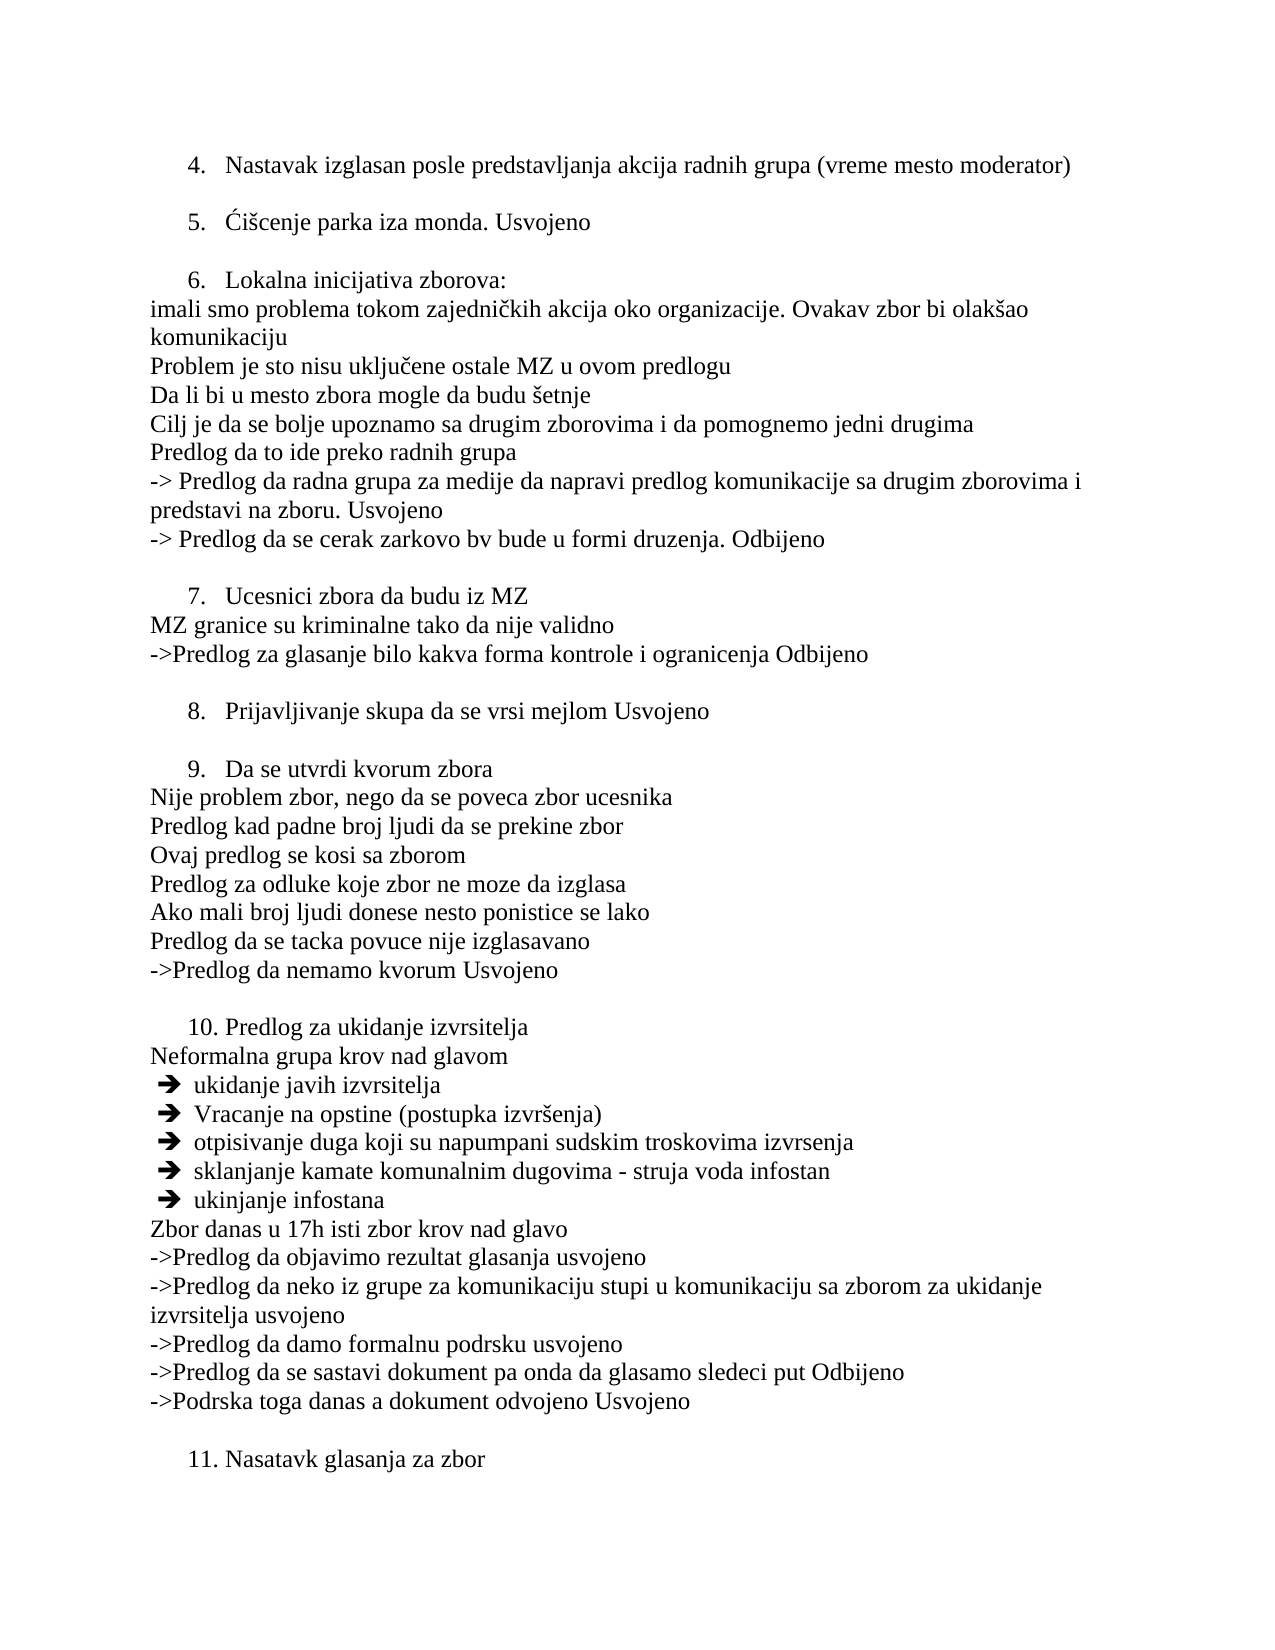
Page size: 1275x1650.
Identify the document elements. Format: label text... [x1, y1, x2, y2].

text Nije problem zbor, nego da se poveca zbor ucesnika [150, 782, 1125, 811]
text Problem je sto nisu uključene ostale MZ u ovom predlogu [150, 351, 1125, 380]
list Lokalna inicijativa zborova: [187, 265, 1125, 294]
list sklanjanje kamate komunalnim dugovima - struja voda infostan [156, 1156, 1125, 1185]
list otpisivanje duga koji su napumpani sudskim troskovima izvrsenja [156, 1127, 1125, 1156]
text ->Predlog da objavimo rezultat glasanja usvojeno [150, 1242, 1125, 1271]
text -> Predlog da se cerak zarkovo bv bude u formi druzenja. Odbijeno [150, 524, 1125, 552]
text Predlog za odluke koje zbor ne moze da izglasa [150, 869, 1125, 897]
list Nasatavk glasanja za zbor [187, 1444, 1125, 1472]
list Predlog za ukidanje izvrsitelja [187, 1012, 1125, 1041]
text ->Predlog da se sastavi dokument pa onda da glasamo sledeci put Odbijeno [150, 1357, 1125, 1386]
text -> Predlog da radna grupa za medije da napravi predlog komunikacije sa drugim zborovima i predstavi na zboru. Usvojeno [150, 466, 1125, 524]
list Da se utvrdi kvorum zbora [187, 754, 1125, 782]
text Neformalna grupa krov nad glavom [150, 1041, 1125, 1070]
text Cilj je da se bolje upoznamo sa drugim zborovima i da pomognemo jedni drugima [150, 409, 1125, 437]
text imali smo problema tokom zajedničkih akcija oko organizacije. Ovakav zbor bi olakšao komunikaciju [150, 294, 1125, 351]
list Vracanje na opstine (postupka izvršenja) [156, 1099, 1125, 1127]
text Da li bi u mesto zbora mogle da budu šetnje [150, 380, 1125, 409]
list Ucesnici zbora da budu iz MZ [187, 581, 1125, 610]
text Predlog da to ide preko radnih grupa [150, 437, 1125, 466]
list Prijavljivanje skupa da se vrsi mejlom Usvojeno [187, 696, 1125, 725]
list ukinjanje infostana [156, 1185, 1125, 1214]
text Predlog kad padne broj ljudi da se prekine zbor [150, 811, 1125, 840]
text ->Predlog da neko iz grupe za komunikaciju stupi u komunikaciju sa zborom za ukidanje izvrsitelja usvojeno [150, 1271, 1125, 1329]
text Predlog da se tacka povuce nije izglasavano [150, 926, 1125, 955]
text ->Predlog da nemamo kvorum Usvojeno [150, 955, 1125, 984]
text Ovaj predlog se kosi sa zborom [150, 840, 1125, 869]
text ->Predlog da damo formalnu podrsku usvojeno [150, 1329, 1125, 1357]
text Zbor danas u 17h isti zbor krov nad glavo [150, 1214, 1125, 1242]
text ->Podrska toga danas a dokument odvojeno Usvojeno [150, 1386, 1125, 1415]
list ukidanje javih izvrsitelja [156, 1070, 1125, 1099]
text ->Predlog za glasanje bilo kakva forma kontrole i ogranicenja Odbijeno [150, 639, 1125, 667]
text Ako mali broj ljudi donese nesto ponistice se lako [150, 897, 1125, 926]
text MZ granice su kriminalne tako da nije validno [150, 610, 1125, 639]
list Ćišcenje parka iza monda. Usvojeno [187, 207, 1125, 236]
list Nastavak izglasan posle predstavljanja akcija radnih grupa (vreme mesto moderator) [187, 150, 1125, 179]
